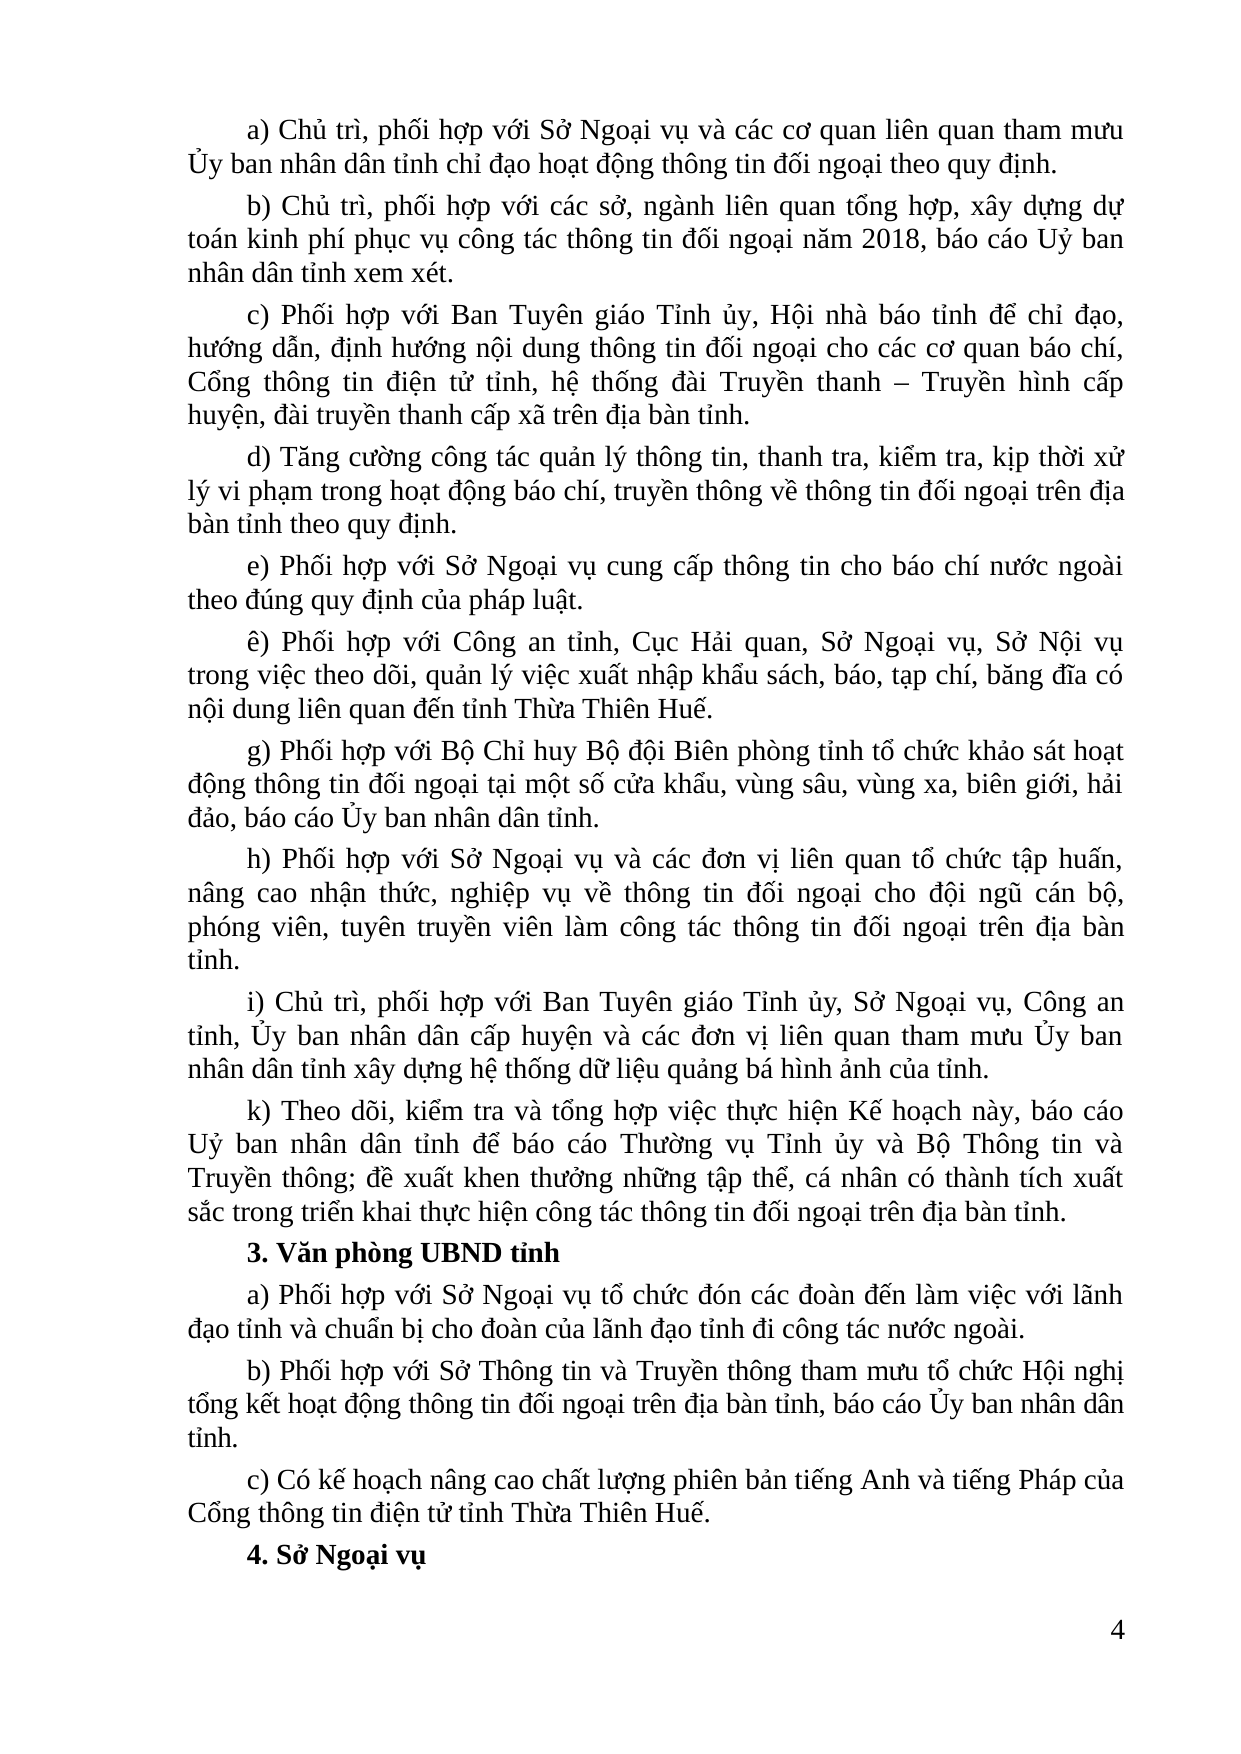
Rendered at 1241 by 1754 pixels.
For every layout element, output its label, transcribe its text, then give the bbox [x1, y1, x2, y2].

text d) Tăng cường công tác quản lý thông tin, thanh tra, kiểm tra, kịp thời xử lý vi phạm trong hoạt động báo chí, truyền thông về thông tin đối ngoại trên địa bàn tỉnh theo quy định. [187, 439, 1125, 540]
text 3. Văn phòng UBND tỉnh [187, 1236, 1125, 1269]
text c) Có kế hoạch nâng cao chất lượng phiên bản tiếng Anh và tiếng Pháp của Cổng thông tin điện tử tỉnh Thừa Thiên Huế. [187, 1462, 1125, 1529]
text k) Theo dõi, kiểm tra và tổng hợp việc thực hiện Kế hoạch này, báo cáo Uỷ ban nhân dân tỉnh để báo cáo Thường vụ Tỉnh ủy và Bộ Thông tin và Truyền thông; đề xuất khen thưởng những tập thể, cá nhân có thành tích xuất sắc trong triển khai thực hiện công tác thông tin đối ngoại trên địa bàn tỉnh. [187, 1093, 1125, 1227]
text a) Chủ trì, phối hợp với Sở Ngoại vụ và các cơ quan liên quan tham mưu Ủy ban nhân dân tỉnh chỉ đạo hoạt động thông tin đối ngoại theo quy định. [187, 112, 1125, 179]
text h) Phối hợp với Sở Ngoại vụ và các đơn vị liên quan tổ chức tập huấn, nâng cao nhận thức, nghiệp vụ về thông tin đối ngoại cho đội ngũ cán bộ, phóng viên, tuyên truyền viên làm công tác thông tin đối ngoại trên địa bàn tỉnh. [187, 842, 1125, 976]
text a) Phối hợp với Sở Ngoại vụ tổ chức đón các đoàn đến làm việc với lãnh đạo tỉnh và chuẩn bị cho đoàn của lãnh đạo tỉnh đi công tác nước ngoài. [187, 1277, 1125, 1344]
text g) Phối hợp với Bộ Chỉ huy Bộ đội Biên phòng tỉnh tổ chức khảo sát hoạt động thông tin đối ngoại tại một số cửa khẩu, vùng sâu, vùng xa, biên giới, hải đảo, báo cáo Ủy ban nhân dân tỉnh. [187, 733, 1125, 833]
text 4. Sở Ngoại vụ [187, 1537, 1125, 1571]
text ê) Phối hợp với Công an tỉnh, Cục Hải quan, Sở Ngoại vụ, Sở Nội vụ trong việc theo dõi, quản lý việc xuất nhập khẩu sách, báo, tạp chí, băng đĩa có nội dung liên quan đến tỉnh Thừa Thiên Huế. [187, 624, 1125, 724]
text e) Phối hợp với Sở Ngoại vụ cung cấp thông tin cho báo chí nước ngoài theo đúng quy định của pháp luật. [187, 548, 1125, 615]
text c) Phối hợp với Ban Tuyên giáo Tỉnh ủy, Hội nhà báo tỉnh để chỉ đạo, hướng dẫn, định hướng nội dung thông tin đối ngoại cho các cơ quan báo chí, Cổng thông tin điện tử tỉnh, hệ thống đài Truyền thanh – Truyền hình cấp huyện, đài truyền thanh cấp xã trên địa bàn tỉnh. [187, 297, 1125, 431]
text b) Chủ trì, phối hợp với các sở, ngành liên quan tổng hợp, xây dựng dự toán kinh phí phục vụ công tác thông tin đối ngoại năm 2018, báo cáo Uỷ ban nhân dân tỉnh xem xét. [187, 188, 1125, 288]
text i) Chủ trì, phối hợp với Ban Tuyên giáo Tỉnh ủy, Sở Ngoại vụ, Công an tỉnh, Ủy ban nhân dân cấp huyện và các đơn vị liên quan tham mưu Ủy ban nhân dân tỉnh xây dựng hệ thống dữ liệu quảng bá hình ảnh của tỉnh. [187, 984, 1125, 1085]
text b) Phối hợp với Sở Thông tin và Truyền thông tham mưu tổ chức Hội nghị tổng kết hoạt động thông tin đối ngoại trên địa bàn tỉnh, báo cáo Ủy ban nhân dân tỉnh. [187, 1353, 1125, 1453]
